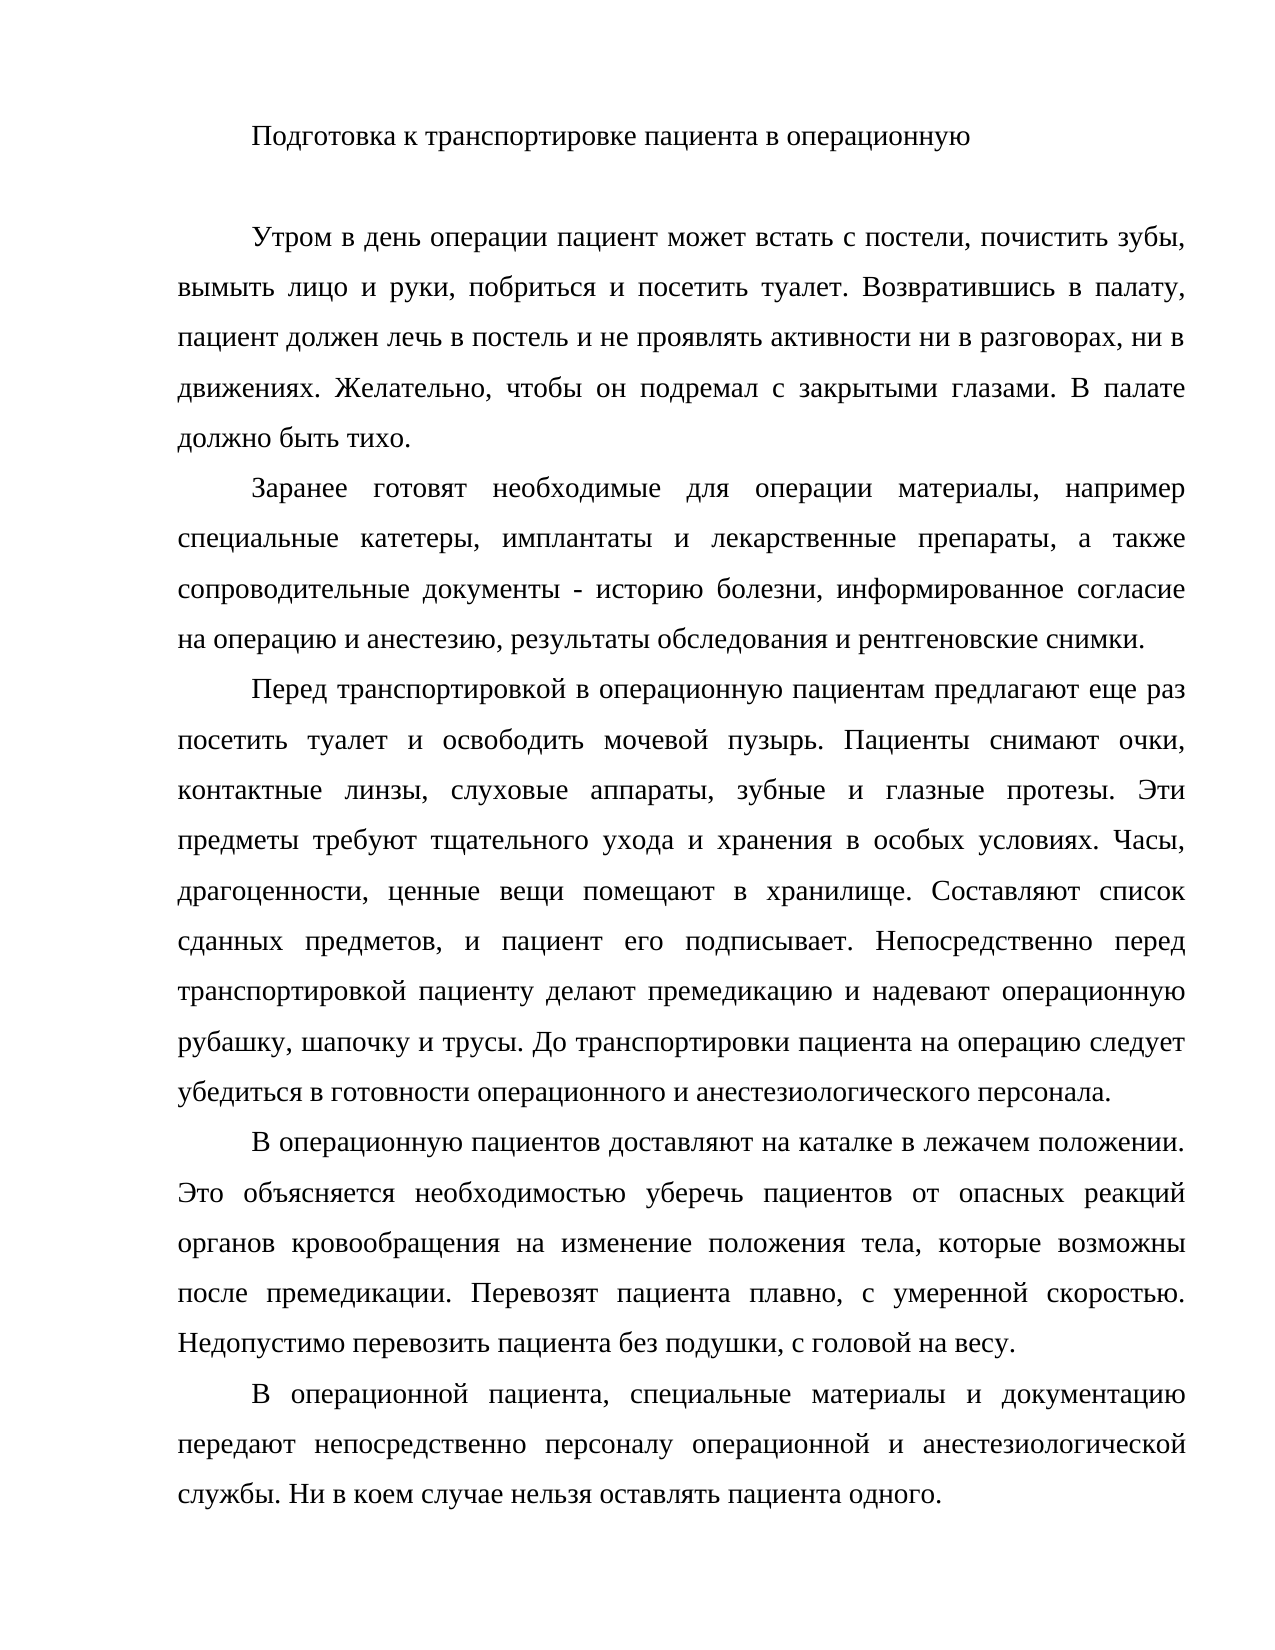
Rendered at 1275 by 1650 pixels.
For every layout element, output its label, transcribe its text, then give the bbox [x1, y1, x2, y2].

text Утром в день операции пациент может встать с постели, почистить зубы, вымыть лицо и руки, побриться и посетить туалет. Возвратившись в палату, пациент должен лечь в постель и не проявлять активности ни в разговорах, ни в движениях. Желательно, чтобы он подремал с закрытыми глазами. В палате должно быть тихо. [177, 219, 1186, 453]
text В операционной пациента, специальные материалы и документацию передают непосредственно персоналу операционной и анестезиологической службы. Ни в коем случае нельзя оставлять пациента одного. [177, 1376, 1186, 1510]
text В операционную пациентов доставляют на каталке в лежачем положении. Это объясняется необходимостью уберечь пациентов от опасных реакций органов кровообращения на изменение положения тела, которые возможны после премедикации. Перевозят пациента плавно, с умеренной скоростью. Недопустимо перевозить пациента без подушки, с головой на весу. [177, 1124, 1186, 1359]
text Перед транспортировкой в операционную пациентам предлагают еще раз посетить туалет и освободить мочевой пузырь. Пациенты снимают очки, контактные линзы, слуховые аппараты, зубные и глазные протезы. Эти предметы требуют тщательного ухода и хранения в особых условиях. Часы, драгоценности, ценные вещи помещают в хранилище. Составляют список сданных предметов, и пациент его подписывает. Непосредственно перед транспортировкой пациенту делают премедикацию и надевают операционную рубашку, шапочку и трусы. До транспортировки пациента на операцию следует убедиться в готовности операционного и анестезиологического персонала. [177, 672, 1186, 1108]
text Заранее готовят необходимые для операции материалы, например специальные катетеры, имплантаты и лекарственные препараты, а также сопроводительные документы - историю болезни, информированное согласие на операцию и анестезию, результаты обследования и рентгеновские снимки. [177, 470, 1186, 655]
text Подготовка к транспортировке пациента в операционную [177, 118, 1186, 152]
